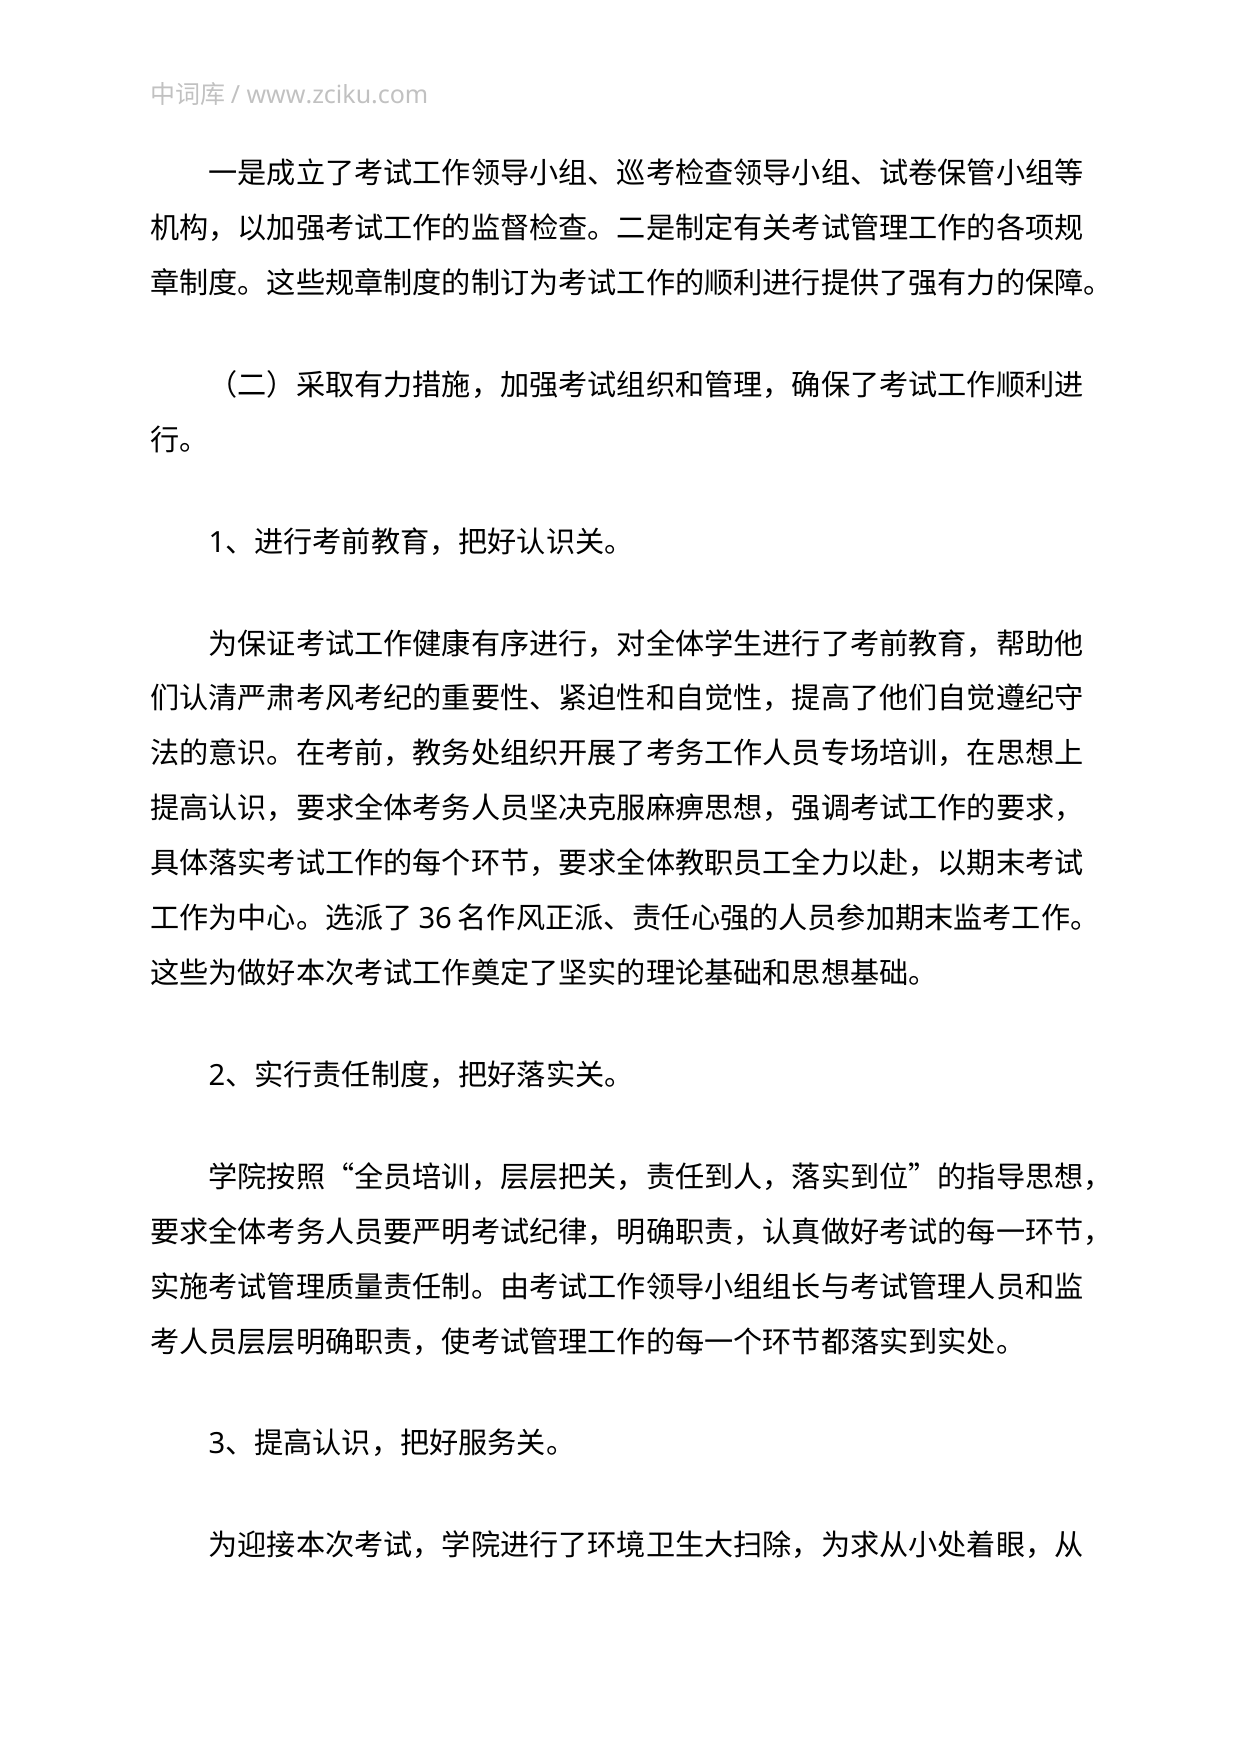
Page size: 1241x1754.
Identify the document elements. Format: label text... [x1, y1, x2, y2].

text 2、实行责任制度，把好落实关。 [150, 1051, 1090, 1094]
text 学院按照“全员培训，层层把关，责任到人，落实到位”的指导思想，要求全体考务人员要严明考试纪律，明确职责，认真做好考试的每一环节，实施考试管理质量责任制。由考试工作领导小组组长与考试管理人员和监考人员层层明确职责，使考试管理工作的每一个环节都落实到实处。 [150, 1153, 1090, 1360]
text 1、进行考前教育，把好认识关。 [150, 518, 1090, 561]
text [150, 1522, 1090, 1564]
text 为保证考试工作健康有序进行，对全体学生进行了考前教育，帮助他们认清严肃考风考纪的重要性、紧迫性和自觉性，提高了他们自觉遵纪守法的意识。在考前，教务处组织开展了考务工作人员专场培训，在思想上提高认识，要求全体考务人员坚决克服麻痹思想，强调考试工作的要求，具体落实考试工作的每个环节，要求全体教职员工全力以赴，以期末考试工作为中心。选派了36名作风正派、责任心强的人员参加期末监考工作。这些为做好本次考试工作奠定了坚实的理论基础和思想基础。 [150, 620, 1090, 992]
text 一是成立了考试工作领导小组、巡考检查领导小组、试卷保管小组等机构，以加强考试工作的监督检查。二是制定有关考试管理工作的各项规章制度。这些规章制度的制订为考试工作的顺利进行提供了强有力的保障。 [150, 150, 1090, 302]
text （二）采取有力措施，加强考试组织和管理，确保了考试工作顺利进行。 [150, 362, 1090, 459]
text 3、提高认识，把好服务关。 [150, 1420, 1090, 1462]
